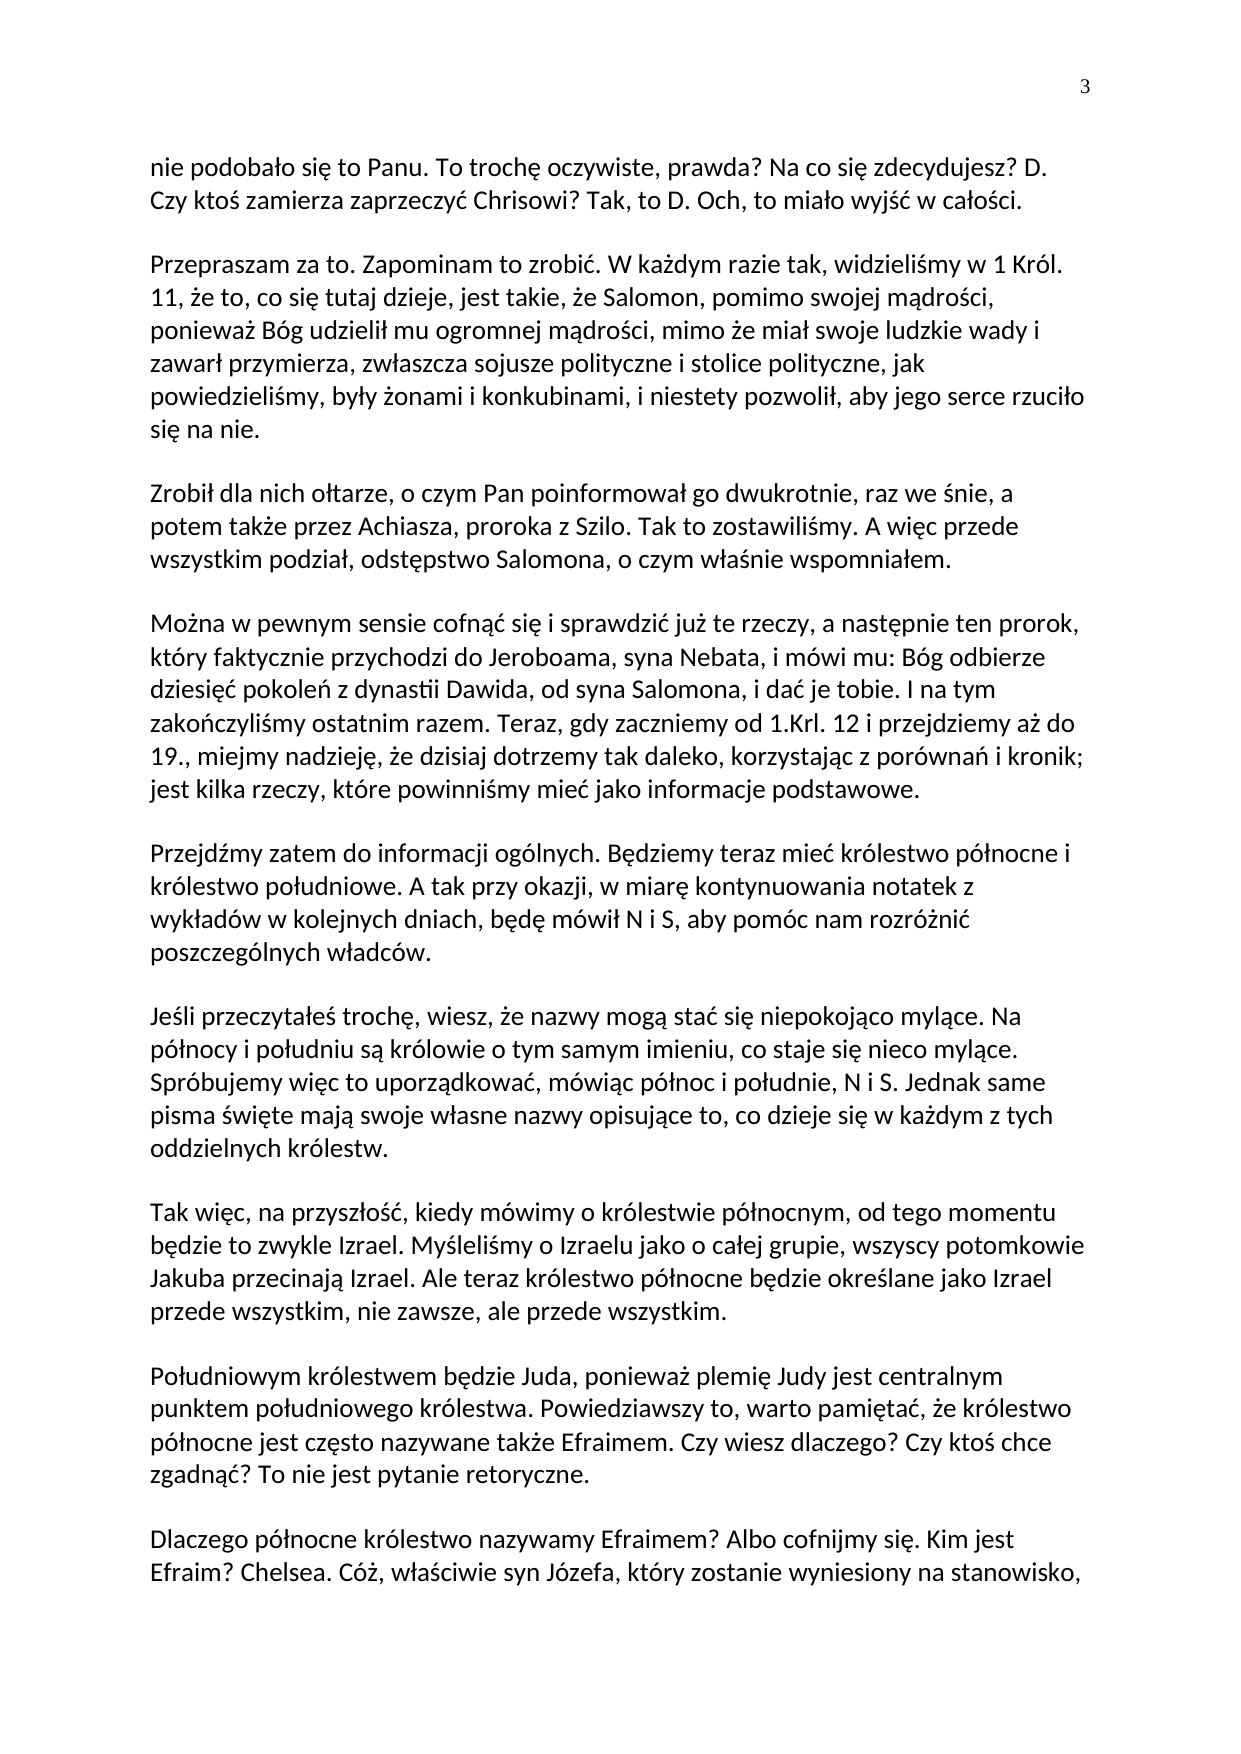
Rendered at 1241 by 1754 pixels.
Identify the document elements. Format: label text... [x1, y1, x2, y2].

text Południowym królestwem będzie Juda, ponieważ plemię Judy jest centralnym punktem południowego królestwa. Powiedziawszy to, warto pamiętać, że królestwo północne jest często nazywane także Efraimem. Czy wiesz dlaczego? Czy ktoś chce zgadnąć? To nie jest pytanie retoryczne. [150, 1359, 1090, 1491]
text Przepraszam za to. Zapominam to zrobić. W każdym razie tak, widzieliśmy w 1 Król. 11, że to, co się tutaj dzieje, jest takie, że Salomon, pomimo swojej mądrości, ponieważ Bóg udzielił mu ogromnej mądrości, mimo że miał swoje ludzkie wady i zawarł przymierza, zwłaszcza sojusze polityczne i stolice polityczne, jak powiedzieliśmy, były żonami i konkubinami, i niestety pozwolił, aby jego serce rzuciło się na nie. [150, 247, 1090, 445]
text Tak więc, na przyszłość, kiedy mówimy o królestwie północnym, od tego momentu będzie to zwykle Izrael. Myśleliśmy o Izraelu jako o całej grupie, wszyscy potomkowie Jakuba przecinają Izrael. Ale teraz królestwo północne będzie określane jako Izrael przede wszystkim, nie zawsze, ale przede wszystkim. [150, 1195, 1090, 1327]
text Można w pewnym sensie cofnąć się i sprawdzić już te rzeczy, a następnie ten prorok, który faktycznie przychodzi do Jeroboama, syna Nebata, i mówi mu: Bóg odbierze dziesięć pokoleń z dynastii Dawida, od syna Salomona, i dać je tobie. I na tym zakończyliśmy ostatnim razem. Teraz, gdy zaczniemy od 1.Krl. 12 i przejdziemy aż do 19., miejmy nadzieję, że dzisiaj dotrzemy tak daleko, korzystając z porównań i kronik; jest kilka rzeczy, które powinniśmy mieć jako informacje podstawowe. [150, 607, 1090, 805]
text Przejdźmy zatem do informacji ogólnych. Będziemy teraz mieć królestwo północne i królestwo południowe. A tak przy okazji, w miarę kontynuowania notatek z wykładów w kolejnych dniach, będę mówił N i S, aby pomóc nam rozróżnić poszczególnych władców. [150, 836, 1090, 968]
text Jeśli przeczytałeś trochę, wiesz, że nazwy mogą stać się niepokojąco mylące. Na północy i południu są królowie o tym samym imieniu, co staje się nieco mylące. Spróbujemy więc to uporządkować, mówiąc północ i południe, N i S. Jednak same pisma święte mają swoje własne nazwy opisujące to, co dzieje się w każdym z tych oddzielnych królestw. [150, 999, 1090, 1164]
text Zrobił dla nich ołtarze, o czym Pan poinformował go dwukrotnie, raz we śnie, a potem także przez Achiasza, proroka z Szilo. Tak to zostawiliśmy. A więc przede wszystkim podział, odstępstwo Salomona, o czym właśnie wspomniałem. [150, 476, 1090, 576]
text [150, 1522, 1090, 1588]
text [150, 150, 1090, 216]
